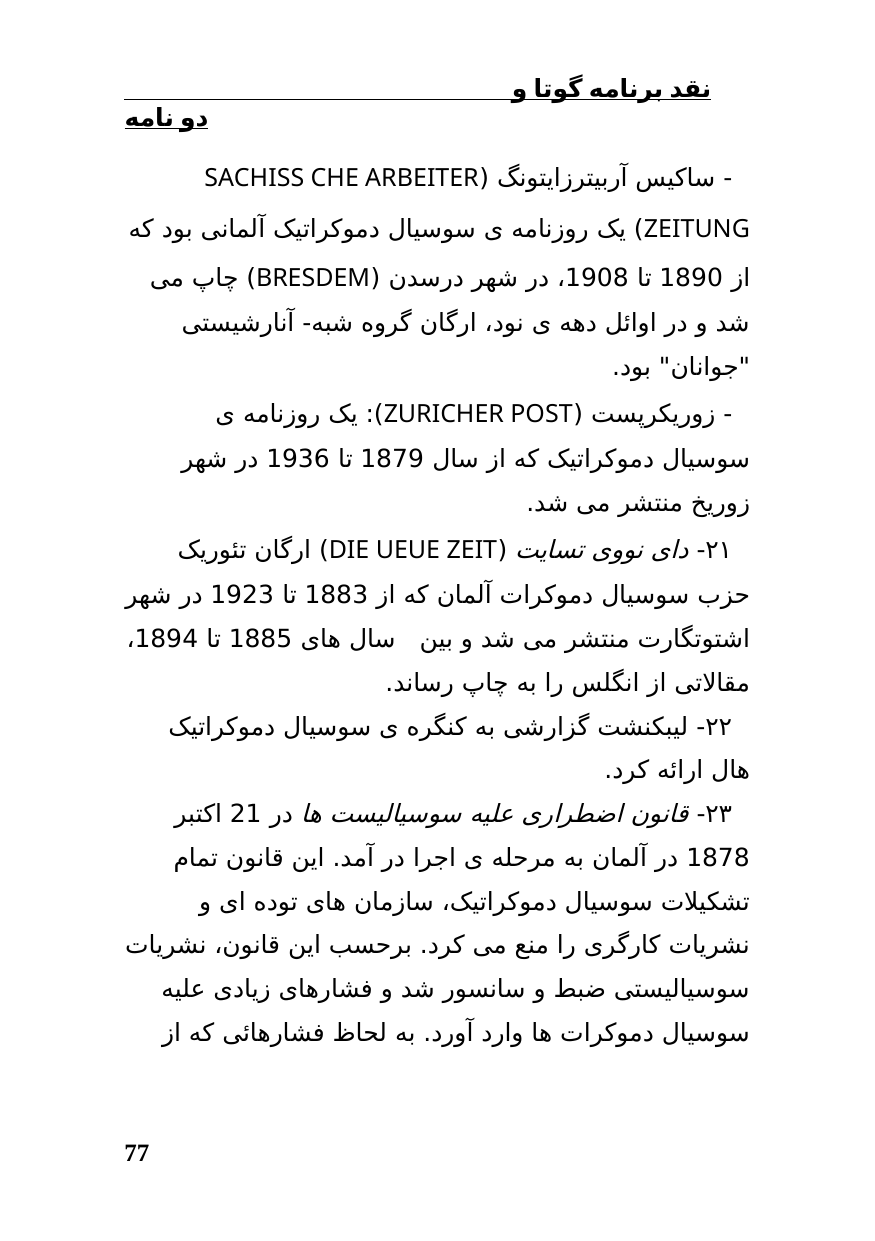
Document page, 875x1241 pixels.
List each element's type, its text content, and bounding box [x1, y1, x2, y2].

text - ساکيس آربيترزايتونگ (SACHISS CHE ARBEITER ZEITUNG) يک روزنامه ی سوسيال دموکراتيک آلمانی بود که از 1890 تا 1908، در شهر درسدن (BRESDEM) چاپ می شد و در اوائل دهه ی نود، ارگان گروه شبه- آنارشيستی "جوانان" بود. [124, 160, 750, 381]
text ۲۲- ليبکنشت گزارشی به کنگره ی سوسيال دموکراتيک هال ارائه کرد. [124, 712, 750, 785]
text ۲۱- دای نووی تسايت (DIE UEUE ZEIT) ارگان تئوريک حزب سوسيال دموکرات آلمان که از 1883 تا 1923 در شهر اشتوتگارت منتشر می شد و بين سال های 1885 تا 1894، مقالاتی از انگلس را به چاپ رساند. [124, 532, 750, 697]
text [124, 799, 750, 1047]
text - زوريکرپست (ZURICHER POST): يک روزنامه ی سوسيال دموکراتيک که از سال 1879 تا 1936 در شهر زوريخ منتشر می شد. [124, 396, 750, 517]
